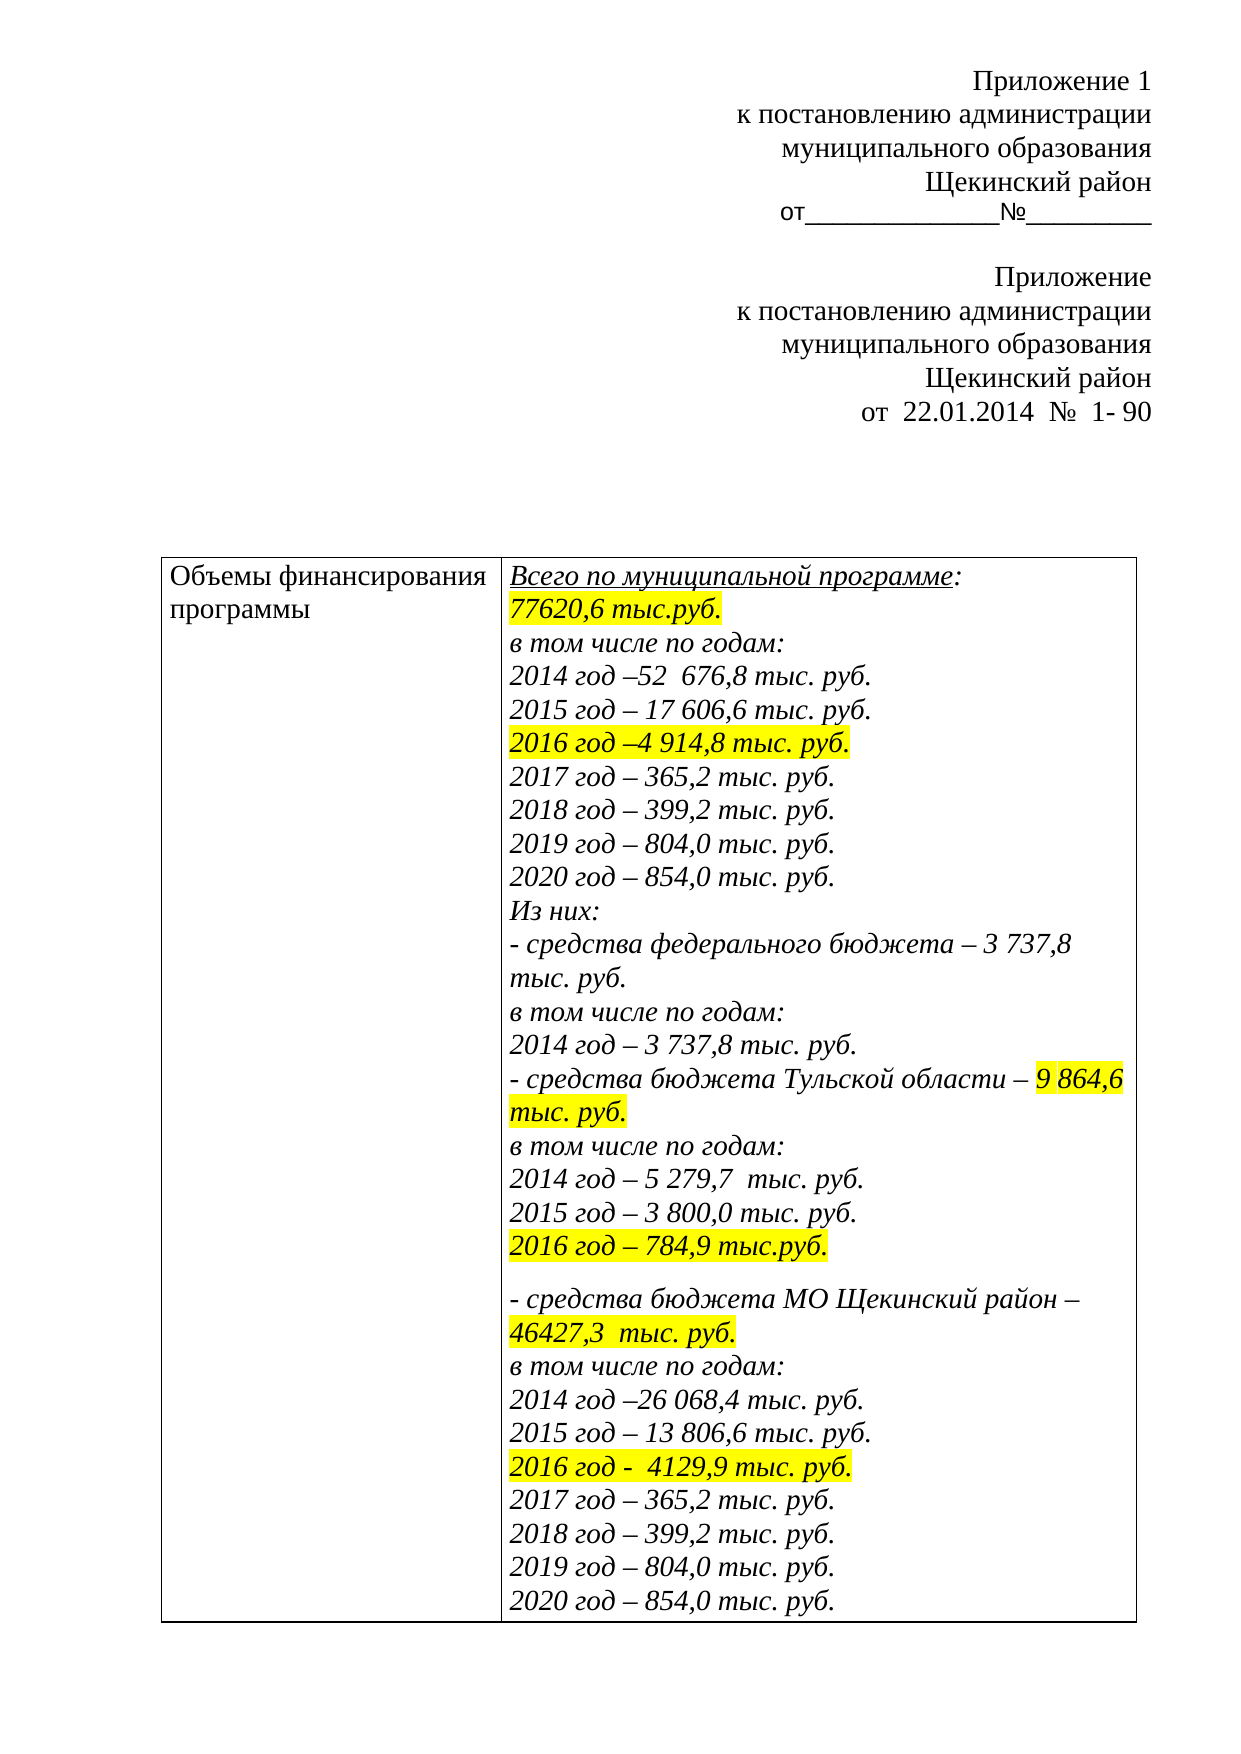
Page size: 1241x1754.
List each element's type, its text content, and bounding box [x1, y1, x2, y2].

text муниципального образования [177, 327, 1152, 360]
text Приложение 1 [177, 63, 1152, 97]
text к постановлению администрации [177, 97, 1152, 130]
text к постановлению администрации [177, 293, 1152, 327]
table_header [162, 558, 501, 1621]
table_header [502, 558, 1136, 1621]
text Щекинский район [177, 360, 1152, 394]
text от______________№_________ [177, 197, 1152, 226]
text от 22.01.2014 № 1- 90 [177, 394, 1152, 427]
text Приложение [177, 259, 1152, 293]
text Щекинский район [177, 164, 1152, 197]
text муниципального образования [177, 130, 1152, 164]
